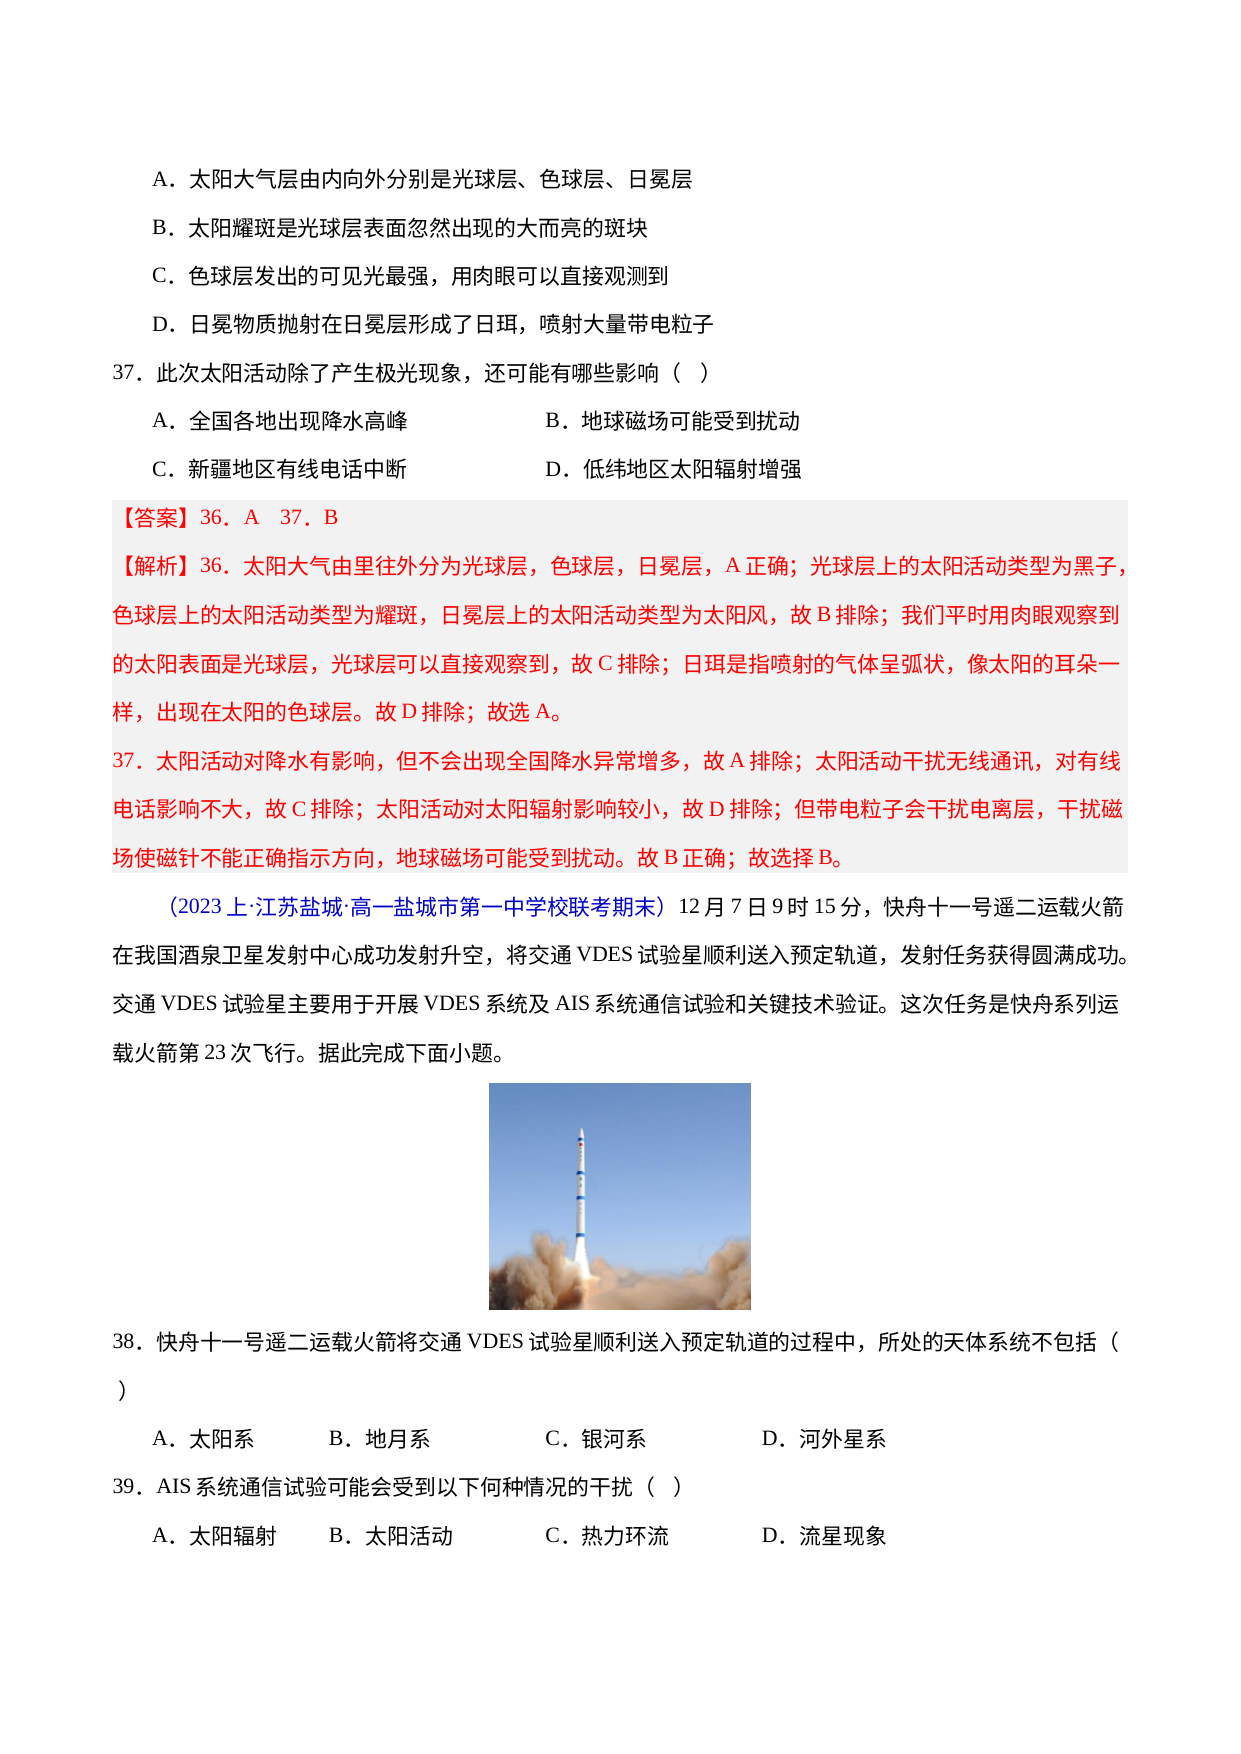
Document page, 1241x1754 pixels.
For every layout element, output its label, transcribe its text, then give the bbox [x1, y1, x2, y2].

text A．太阳辐射 B．太阳活动 C．热力环流 D．流星现象 [152, 1518, 1128, 1551]
text （2023上·江苏盐城·高一盐城市第一中学校联考期末）12月7日9时15分，快舟十一号遥二运载火箭在我国酒泉卫星发射中心成功发射升空，将交通VDES试验星顺利送入预定轨道，发射任务获得圆满成功。交通VDES试验星主要用于开展VDES系统及AIS系统通信试验和关键技术验证。这次任务是快舟系列运载火箭第23次飞行。据此完成下面小题。 [112, 889, 1128, 1068]
text C．新疆地区有线电话中断 D．低纬地区太阳辐射增强 [152, 452, 1128, 484]
text A．太阳系 B．地月系 C．银河系 D．河外星系 [152, 1422, 1128, 1454]
text D．日冕物质抛射在日冕层形成了日珥，喷射大量带电粒子 [152, 307, 1128, 339]
text B．太阳耀斑是光球层表面忽然出现的大而亮的斑块 [152, 210, 1128, 243]
text 37．此次太阳活动除了产生极光现象，还可能有哪些影响（ ） [112, 355, 1128, 388]
text 37．太阳活动对降水有影响，但不会出现全国降水异常增多，故A排除；太阳活动干扰无线通讯，对有线电话影响不大，故C排除；太阳活动对太阳辐射影响较小，故D排除；但带电粒子会干扰电离层，干扰磁场使磁针不能正确指示方向，地球磁场可能受到扰动。故B正确；故选择B。 [112, 743, 1128, 873]
text 38．快舟十一号遥二运载火箭将交通VDES试验星顺利送入预定轨道的过程中，所处的天体系统不包括（ ） [112, 1324, 1128, 1406]
text A．全国各地出现降水高峰 B．地球磁场可能受到扰动 [152, 404, 1128, 436]
picture [489, 1083, 751, 1310]
text C．色球层发出的可见光最强，用肉眼可以直接观测到 [152, 259, 1128, 291]
text 39．AIS系统通信试验可能会受到以下何种情况的干扰（ ） [112, 1470, 1128, 1502]
text 【解析】36．太阳大气由里往外分为光球层，色球层，日冕层，A正确；光球层上的太阳活动类型为黑子，色球层上的太阳活动类型为耀斑，日冕层上的太阳活动类型为太阳风，故B排除；我们平时用肉眼观察到的太阳表面是光球层，光球层可以直接观察到，故C排除；日珥是指喷射的气体呈弧状，像太阳的耳朵一样，出现在太阳的色球层。故D排除；故选A。 [112, 549, 1128, 727]
text A．太阳大气层由内向外分别是光球层、色球层、日冕层 [152, 162, 1128, 194]
text 【答案】36．A 37．B [112, 500, 1128, 533]
